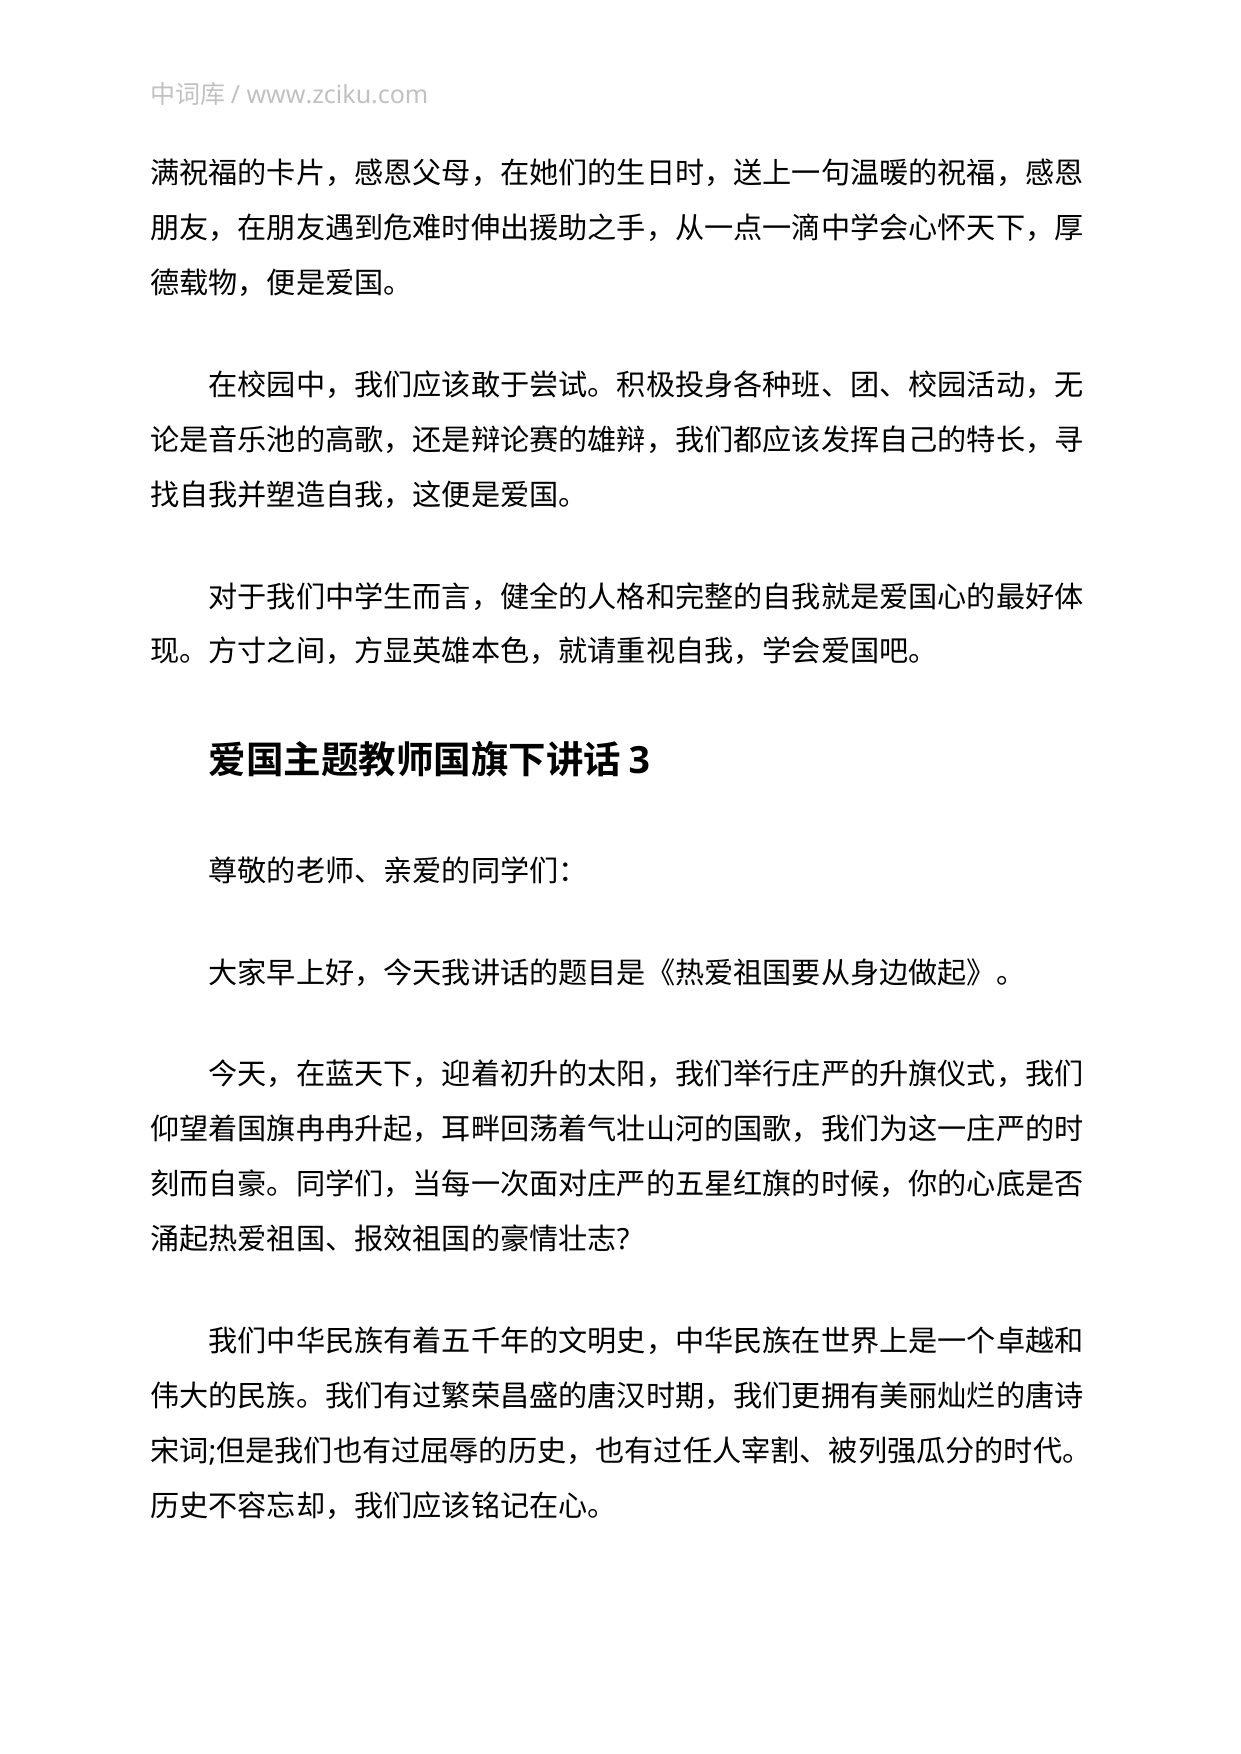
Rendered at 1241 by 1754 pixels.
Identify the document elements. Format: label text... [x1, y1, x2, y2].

text 大家早上好，今天我讲话的题目是《热爱祖国要从身边做起》。 [150, 949, 1090, 991]
text 对于我们中学生而言，健全的人格和完整的自我就是爱国心的最好体现。方寸之间，方显英雄本色，就请重视自我，学会爱国吧。 [150, 573, 1090, 670]
text 今天，在蓝天下，迎着初升的太阳，我们举行庄严的升旗仪式，我们仰望着国旗冉冉升起，耳畔回荡着气壮山河的国歌，我们为这一庄严的时刻而自豪。同学们，当每一次面对庄严的五星红旗的时候，你的心底是否涌起热爱祖国、报效祖国的豪情壮志? [150, 1051, 1090, 1258]
text 爱国主题教师国旗下讲话3 [150, 730, 1090, 784]
text 在校园中，我们应该敢于尝试。积极投身各种班、团、校园活动，无论是音乐池的高歌，还是辩论赛的雄辩，我们都应该发挥自己的特长，寻找自我并塑造自我，这便是爱国。 [150, 362, 1090, 514]
text 我们中华民族有着五千年的文明史，中华民族在世界上是一个卓越和伟大的民族。我们有过繁荣昌盛的唐汉时期，我们更拥有美丽灿烂的唐诗宋词;但是我们也有过屈辱的历史，也有过任人宰割、被列强瓜分的时代。历史不容忘却，我们应该铭记在心。 [150, 1318, 1090, 1525]
text 尊敬的老师、亲爱的同学们： [150, 847, 1090, 890]
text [150, 150, 1090, 302]
